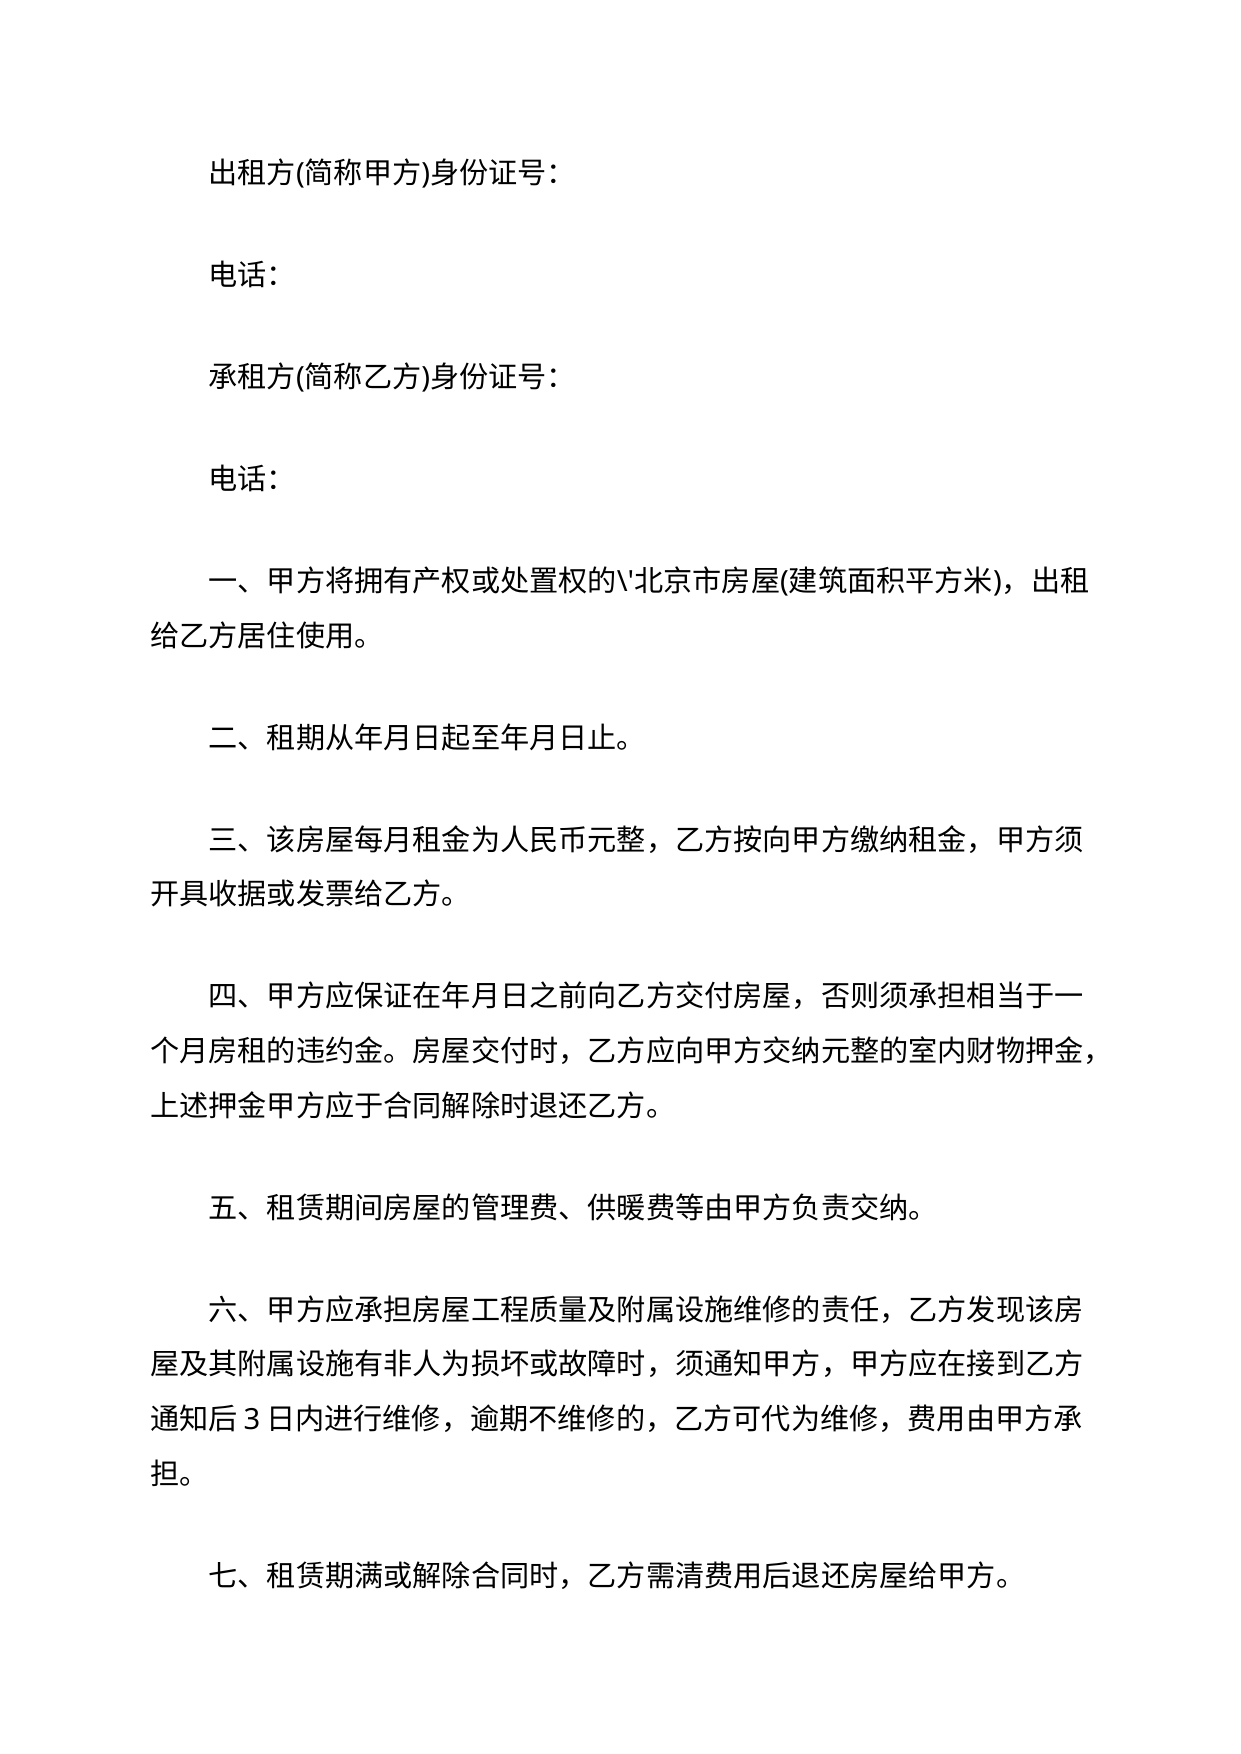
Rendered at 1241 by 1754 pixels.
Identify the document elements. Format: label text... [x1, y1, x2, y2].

text 承租方(简称乙方)身份证号： [150, 354, 1090, 396]
text 电话： [150, 456, 1090, 498]
text 出租方(简称甲方)身份证号： [150, 150, 1090, 192]
text 一、甲方将拥有产权或处置权的\'北京市房屋(建筑面积平方米)，出租给乙方居住使用。 [150, 557, 1090, 655]
text 三、该房屋每月租金为人民币元整，乙方按向甲方缴纳租金，甲方须开具收据或发票给乙方。 [150, 816, 1090, 913]
text 二、租期从年月日起至年月日止。 [150, 714, 1090, 757]
text 七、租赁期满或解除合同时，乙方需清费用后退还房屋给甲方。 [150, 1553, 1090, 1595]
text 六、甲方应承担房屋工程质量及附属设施维修的责任，乙方发现该房屋及其附属设施有非人为损坏或故障时，须通知甲方，甲方应在接到乙方通知后3日内进行维修，逾期不维修的，乙方可代为维修，费用由甲方承担。 [150, 1286, 1090, 1493]
text 电话： [150, 252, 1090, 294]
text 四、甲方应保证在年月日之前向乙方交付房屋，否则须承担相当于一个月房租的违约金。房屋交付时，乙方应向甲方交纳元整的室内财物押金，上述押金甲方应于合同解除时退还乙方。 [150, 973, 1090, 1125]
text 五、租赁期间房屋的管理费、供暖费等由甲方负责交纳。 [150, 1184, 1090, 1227]
